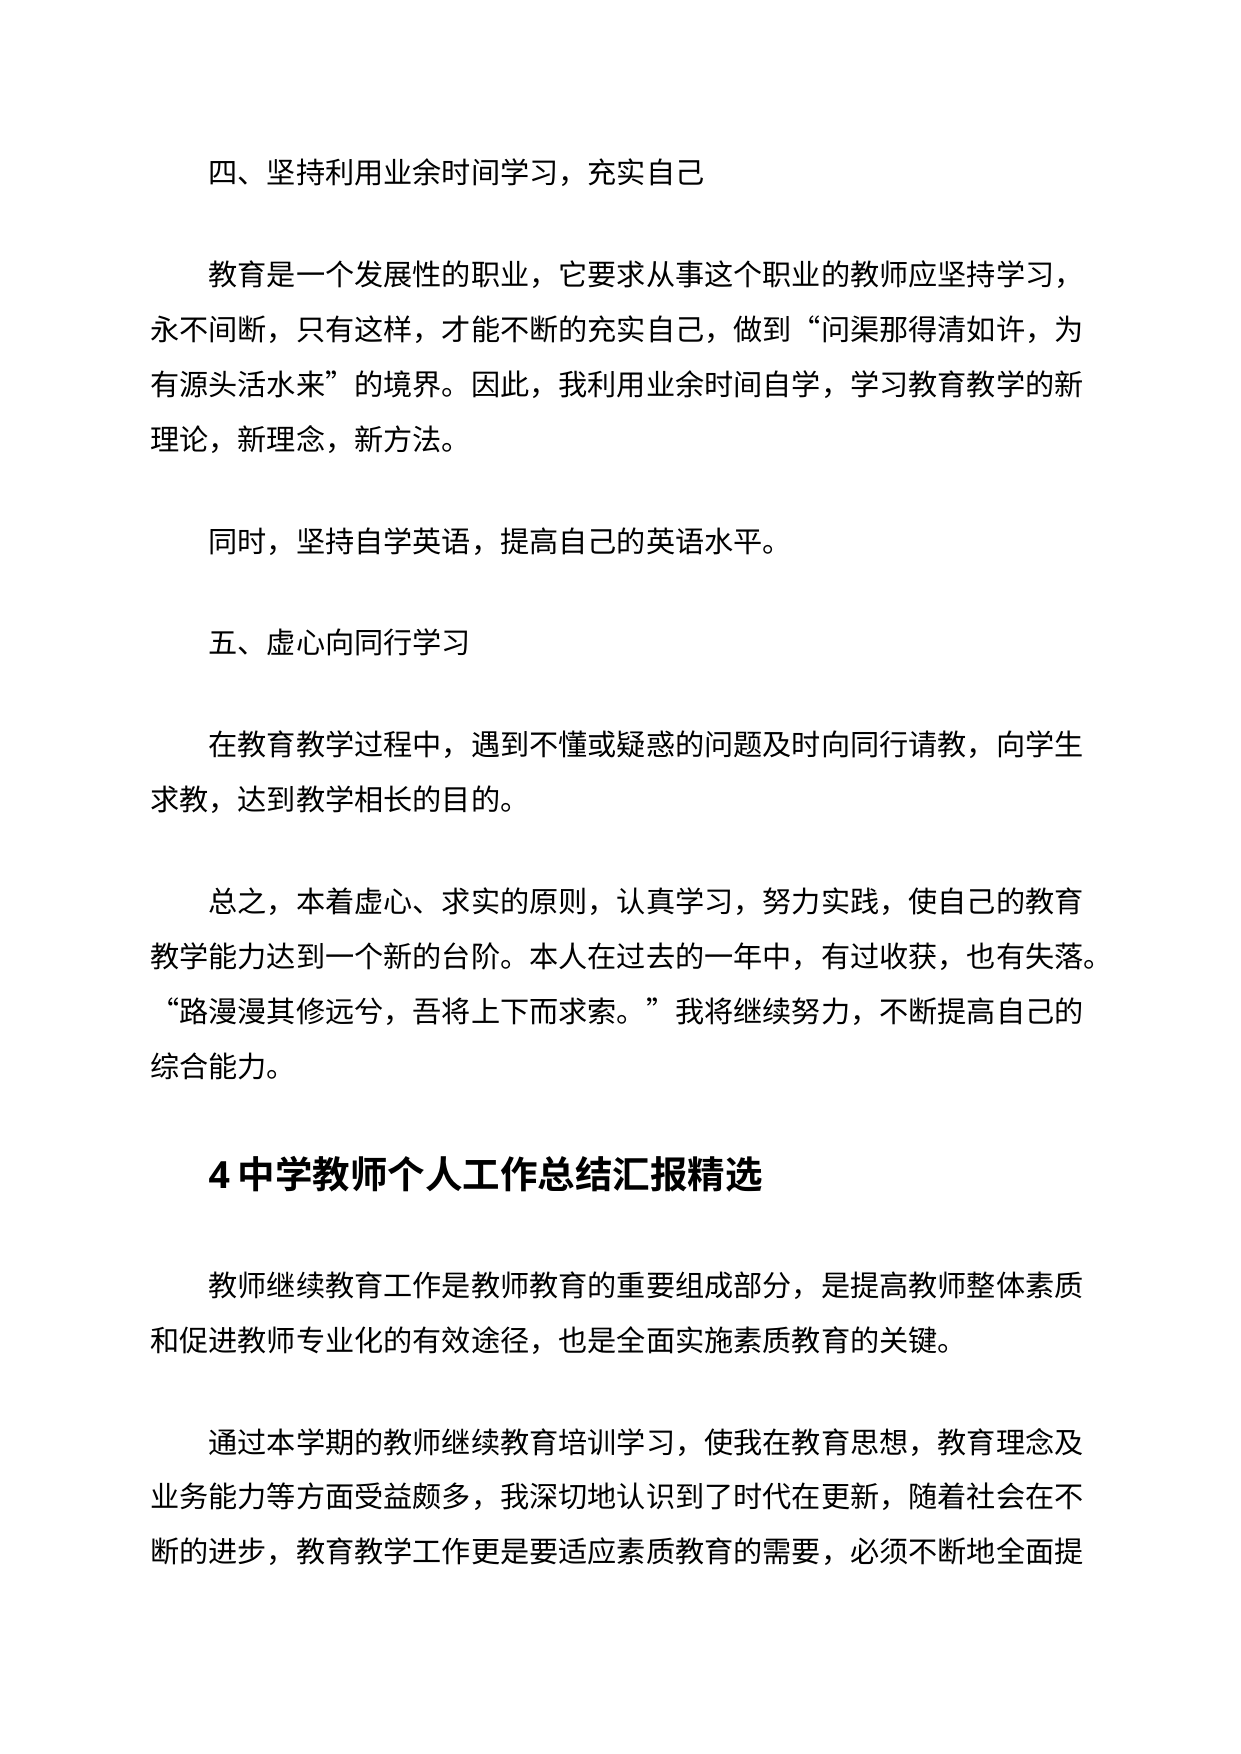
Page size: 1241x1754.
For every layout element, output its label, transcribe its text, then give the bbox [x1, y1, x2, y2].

text 教育是一个发展性的职业，它要求从事这个职业的教师应坚持学习，永不间断，只有这样，才能不断的充实自己，做到“问渠那得清如许，为有源头活水来”的境界。因此，我利用业余时间自学，学习教育教学的新理论，新理念，新方法。 [150, 252, 1090, 459]
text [150, 1419, 1090, 1571]
text 五、虚心向同行学习 [150, 620, 1090, 662]
text 在教育教学过程中，遇到不懂或疑惑的问题及时向同行请教，向学生求教，达到教学相长的目的。 [150, 722, 1090, 819]
text 总之，本着虚心、求实的原则，认真学习，努力实践，使自己的教育教学能力达到一个新的台阶。本人在过去的一年中，有过收获，也有失落。“路漫漫其修远兮，吾将上下而求索。”我将继续努力，不断提高自己的综合能力。 [150, 878, 1090, 1085]
text 4中学教师个人工作总结汇报精选 [150, 1145, 1090, 1199]
text 教师继续教育工作是教师教育的重要组成部分，是提高教师整体素质和促进教师专业化的有效途径，也是全面实施素质教育的关键。 [150, 1262, 1090, 1360]
text 四、坚持利用业余时间学习，充实自己 [150, 150, 1090, 192]
text 同时，坚持自学英语，提高自己的英语水平。 [150, 518, 1090, 561]
